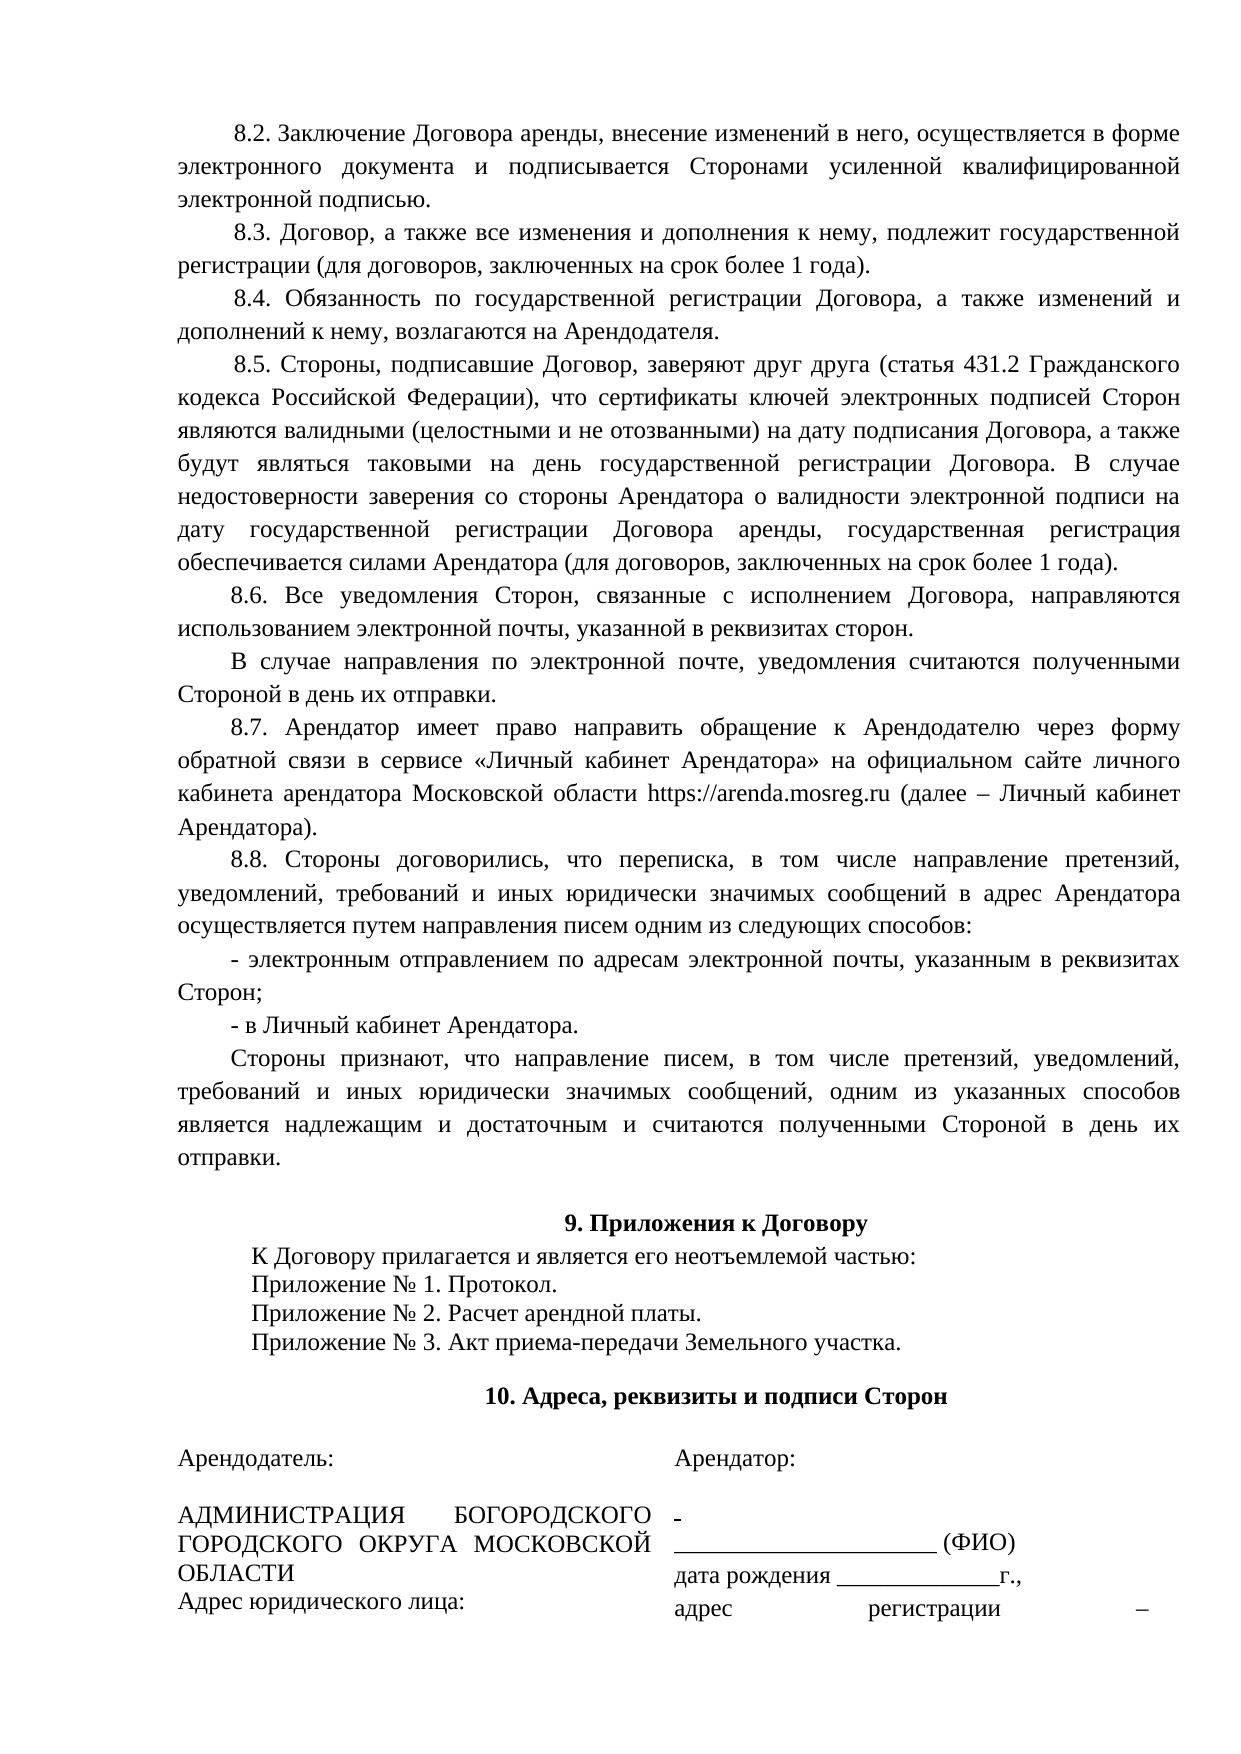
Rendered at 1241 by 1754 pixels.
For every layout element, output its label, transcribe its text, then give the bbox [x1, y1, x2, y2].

text Приложение № 3. Акт приема-передачи Земельного участка. [177, 1327, 1181, 1356]
text 8.7. Арендатор имеет право направить обращение к Арендодателю через форму обратной связи в сервисе «Личный кабинет Арендатора» на официальном сайте личного кабинета арендатора Московской области https://arenda.mosreg.ru (далее – Личный кабинет Арендатора). [177, 712, 1181, 840]
text К Договору прилагается и является его неотъемлемой частью: [177, 1241, 1181, 1269]
text 8.5. Стороны, подписавшие Договор, заверяют друг друга (статья 431.2 Гражданского кодекса Российской Федерации), что сертификаты ключей электронных подписей Сторон являются валидными (целостными и не отозванными) на дату подписания Договора, а также будут являться таковыми на день государственной регистрации Договора. В случае недостоверности заверения со стороны Арендатора о валидности электронной подписи на дату государственной регистрации Договора аренды, государственная регистрация обеспечивается силами Арендатора (для договоров, заключенных на срок более 1 года). [177, 349, 1181, 576]
text 8.4. Обязанность по государственной регистрации Договора, а также изменений и дополнений к нему, возлагаются на Арендодателя. [177, 283, 1181, 345]
text 8.8. Стороны договорились, что переписка, в том числе направление претензий, уведомлений, требований и иных юридически значимых сообщений в адрес Арендатора осуществляется путем направления писем одним из следующих способов: [177, 844, 1181, 939]
text 10. Адреса, реквизиты и подписи Сторон [177, 1381, 1181, 1409]
text 9. Приложения к Договору [177, 1208, 1181, 1237]
text Приложение № 1. Протокол. [177, 1269, 1181, 1298]
text 8.6. Все уведомления Сторон, связанные с исполнением Договора, направляются использованием электронной почты, указанной в реквизитах сторон. [177, 580, 1181, 642]
text 8.2. Заключение Договора аренды, внесение изменений в него, осуществляется в форме электронного документа и подписывается Сторонами усиленной квалифицированной электронной подписью. [177, 118, 1181, 213]
text В случае направления по электронной почте, уведомления считаются полученными Стороной в день их отправки. [177, 646, 1181, 708]
text Стороны признают, что направление писем, в том числе претензий, уведомлений, требований и иных юридически значимых сообщений, одним из указанных способов является надлежащим и достаточным и считаются полученными Стороной в день их отправки. [177, 1043, 1181, 1171]
text 8.3. Договор, а также все изменения и дополнения к нему, подлежит государственной регистрации (для договоров, заключенных на срок более 1 года). [177, 217, 1181, 279]
text - электронным отправлением по адресам электронной почты, указанным в реквизитах Сторон; [177, 944, 1181, 1005]
text Приложение № 2. Расчет арендной платы. [177, 1298, 1181, 1327]
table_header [663, 1443, 1160, 1622]
text - в Личный кабинет Арендатора. [177, 1010, 1181, 1038]
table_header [166, 1443, 663, 1622]
